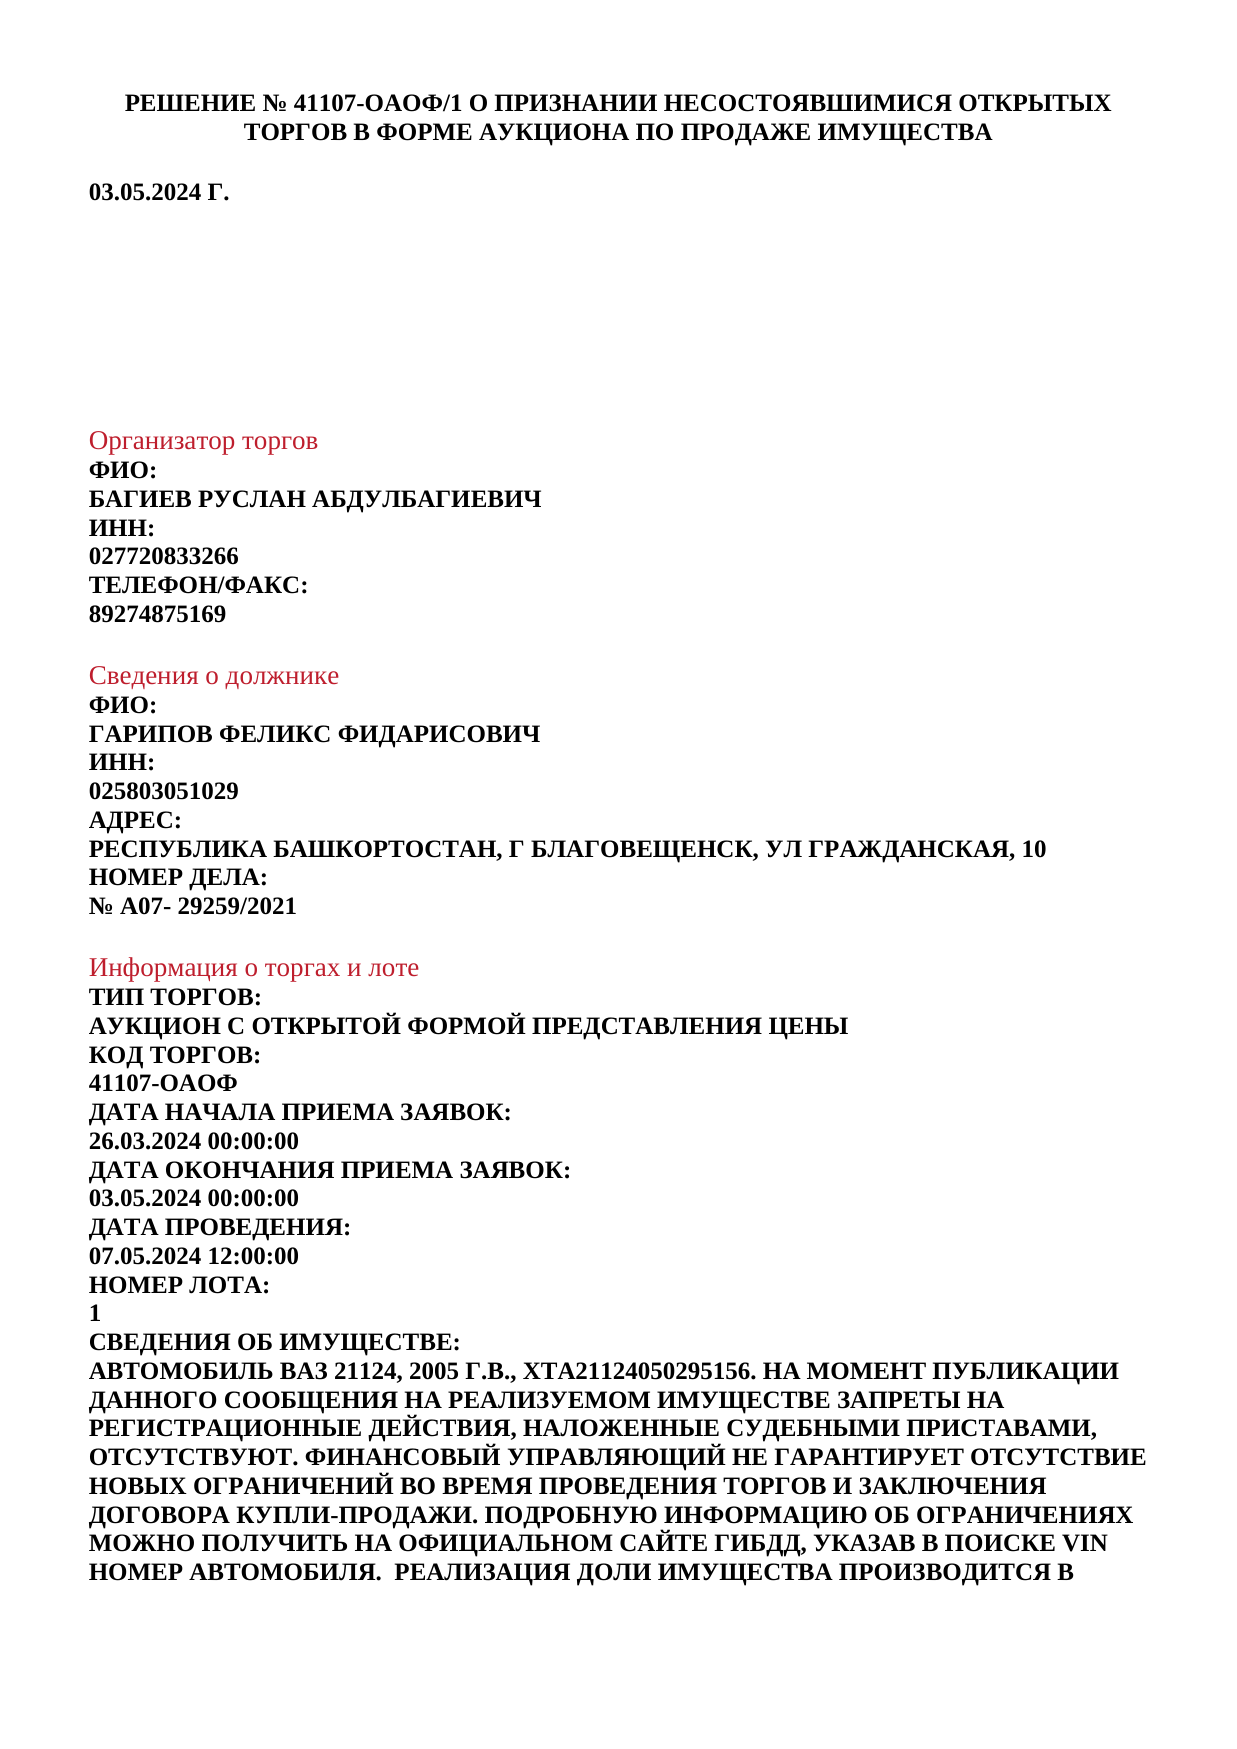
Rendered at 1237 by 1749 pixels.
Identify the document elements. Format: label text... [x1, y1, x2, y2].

text РЕШЕНИЕ № 41107-ОАОФ/1 О ПРИЗНАНИИ НЕСОСТОЯВШИМИСЯ ОТКРЫТЫХ ТОРГОВ В ФОРМЕ АУКЦИОНА ПО ПРОДАЖЕ ИМУЩЕСТВА [88, 88, 1148, 146]
